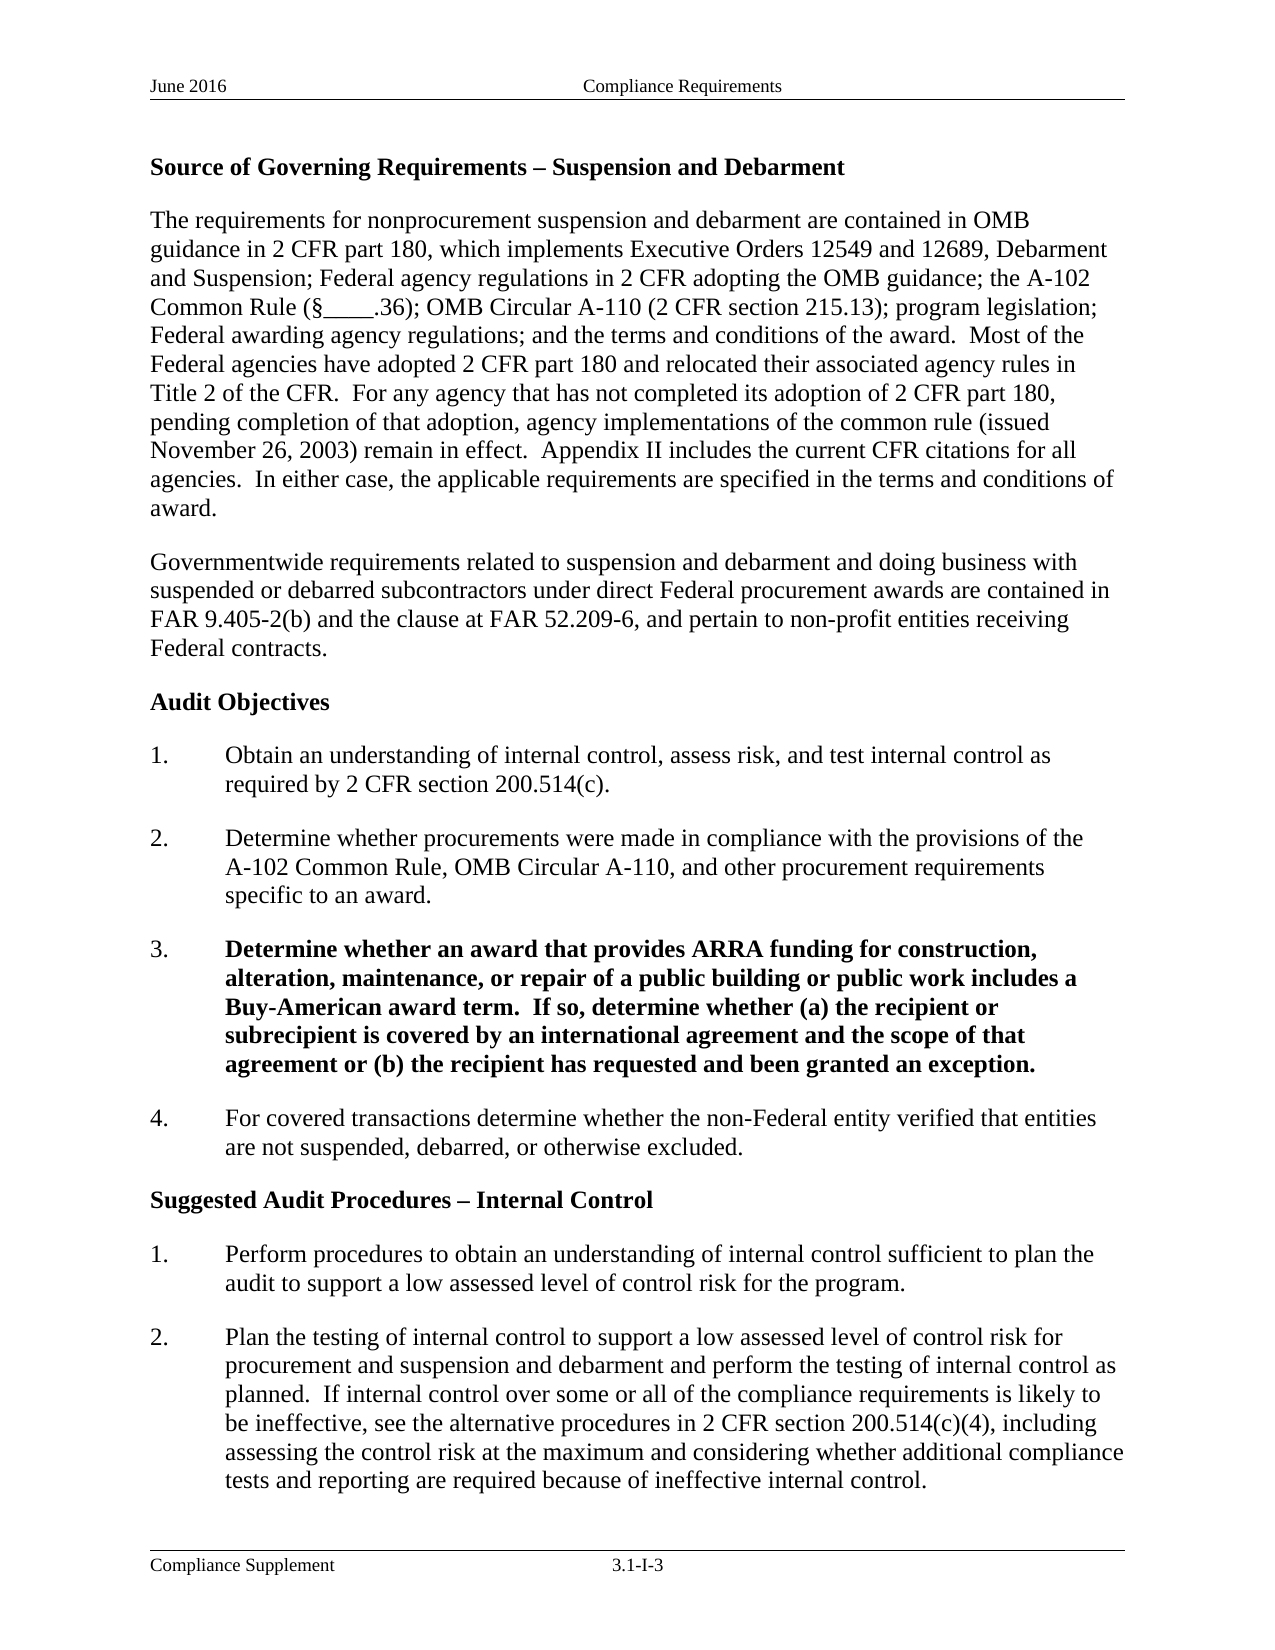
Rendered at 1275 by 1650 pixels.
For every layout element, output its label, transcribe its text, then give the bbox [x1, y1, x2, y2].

text Audit Objectives [148, 685, 1125, 715]
text 2. Plan the testing of internal control to support a low assessed level of control risk for procurement and suspension and debarment and perform the testing of internal control as planned. If internal control over some or all of the compliance requirements is likely to be ineffective, see the alternative procedures in 2 CFR section 200.514(c)(4), including assessing the control risk at the maximum and considering whether additional compliance tests and reporting are required because of ineffective internal control. [150, 1320, 1125, 1494]
text 3. Determine whether an award that provides ARRA funding for construction, alteration, maintenance, or repair of a public building or public work includes a Buy-American award term. If so, determine whether (a) the recipient or subrecipient is covered by an international agreement and the scope of that agreement or (b) the recipient has requested and been granted an exception. [148, 932, 1125, 1078]
text 4. For covered transactions determine whether the non-Federal entity verified that entities are not suspended, debarred, or otherwise excluded. [148, 1101, 1125, 1160]
text 1. Perform procedures to obtain an understanding of internal control sufficient to plan the audit to support a low assessed level of control risk for the program. [148, 1237, 1125, 1297]
text 1. Obtain an understanding of internal control, assess risk, and test internal control as required by 2 CFR section 200.514(c). [148, 739, 1125, 798]
text Source of Governing Requirements – Suspension and Debarment [148, 152, 1125, 180]
text Governmentwide requirements related to suspension and debarment and doing business with suspended or debarred subcontractors under direct Federal procurement awards are contained in FAR 9.405-2(b) and the clause at FAR 52.209-6, and pertain to non-profit entities receiving Federal contracts. [148, 545, 1125, 662]
text Suggested Audit Procedures – Internal Control [148, 1184, 1125, 1214]
text 2. Determine whether procurements were made in compliance with the provisions of the A-102 Common Rule, OMB Circular A-110, and other procurement requirements specific to an award. [148, 821, 1125, 909]
text The requirements for nonprocurement suspension and debarment are contained in OMB guidance in 2 CFR part 180, which implements Executive Orders 12549 and 12689, Debarment and Suspension; Federal agency regulations in 2 CFR adopting the OMB guidance; the A-102 Common Rule (§____.36); OMB Circular A-110 (2 CFR section 215.13); program legislation; Federal awarding agency regulations; and the terms and conditions of the award. Most of the Federal agencies have adopted 2 CFR part 180 and relocated their associated agency rules in Title 2 of the CFR. For any agency that has not completed its adoption of 2 CFR part 180, pending completion of that adoption, agency implementations of the common rule (issued November 26, 2003) remain in effect. Appendix II includes the current CFR citations for all agencies. In either case, the applicable requirements are specified in the terms and conditions of award. [148, 204, 1125, 522]
